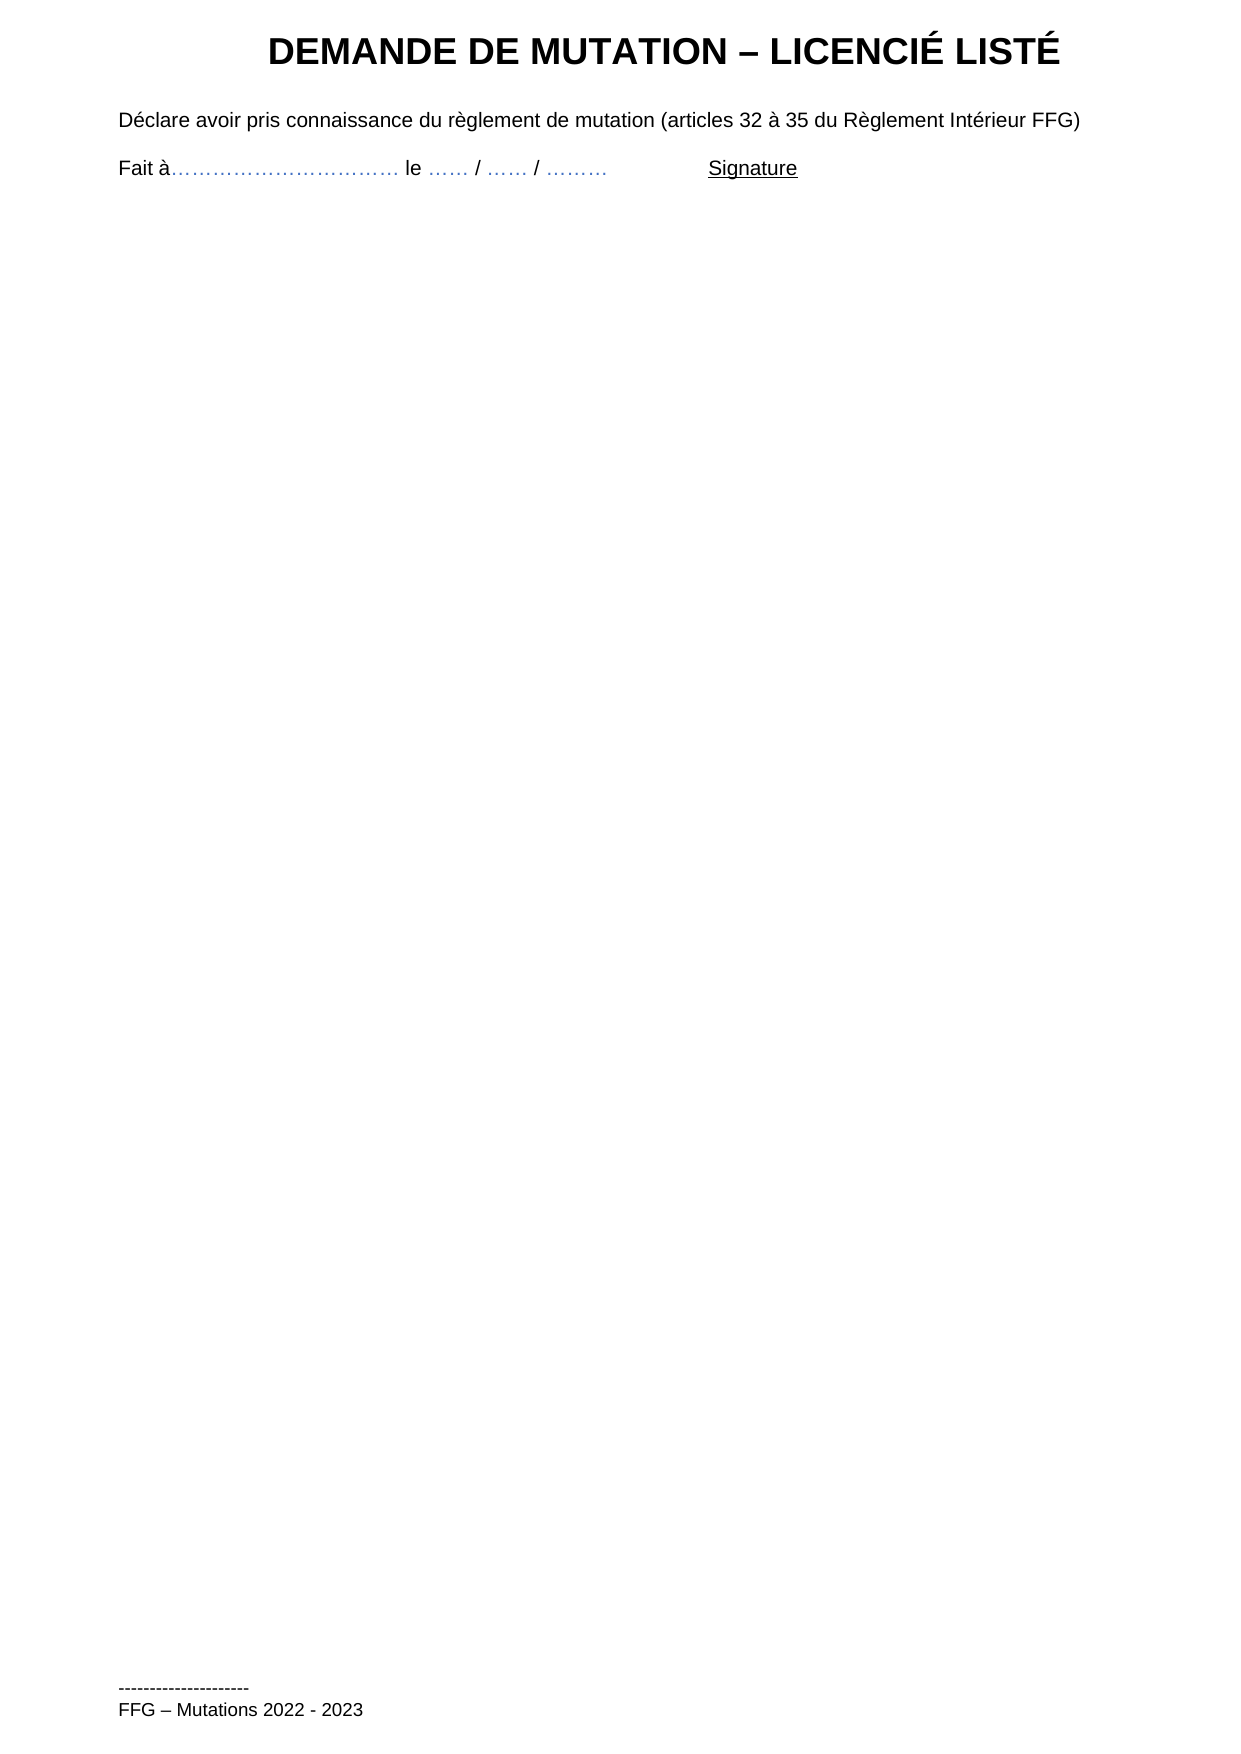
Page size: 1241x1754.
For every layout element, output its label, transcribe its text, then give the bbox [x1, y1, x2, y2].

text Déclare avoir pris connaissance du règlement de mutation (articles 32 à 35 du Règlement Intérieur FFG) [118, 108, 1122, 132]
text Fait à…………………………… le …… / …… / ……… Signature [118, 156, 1122, 180]
